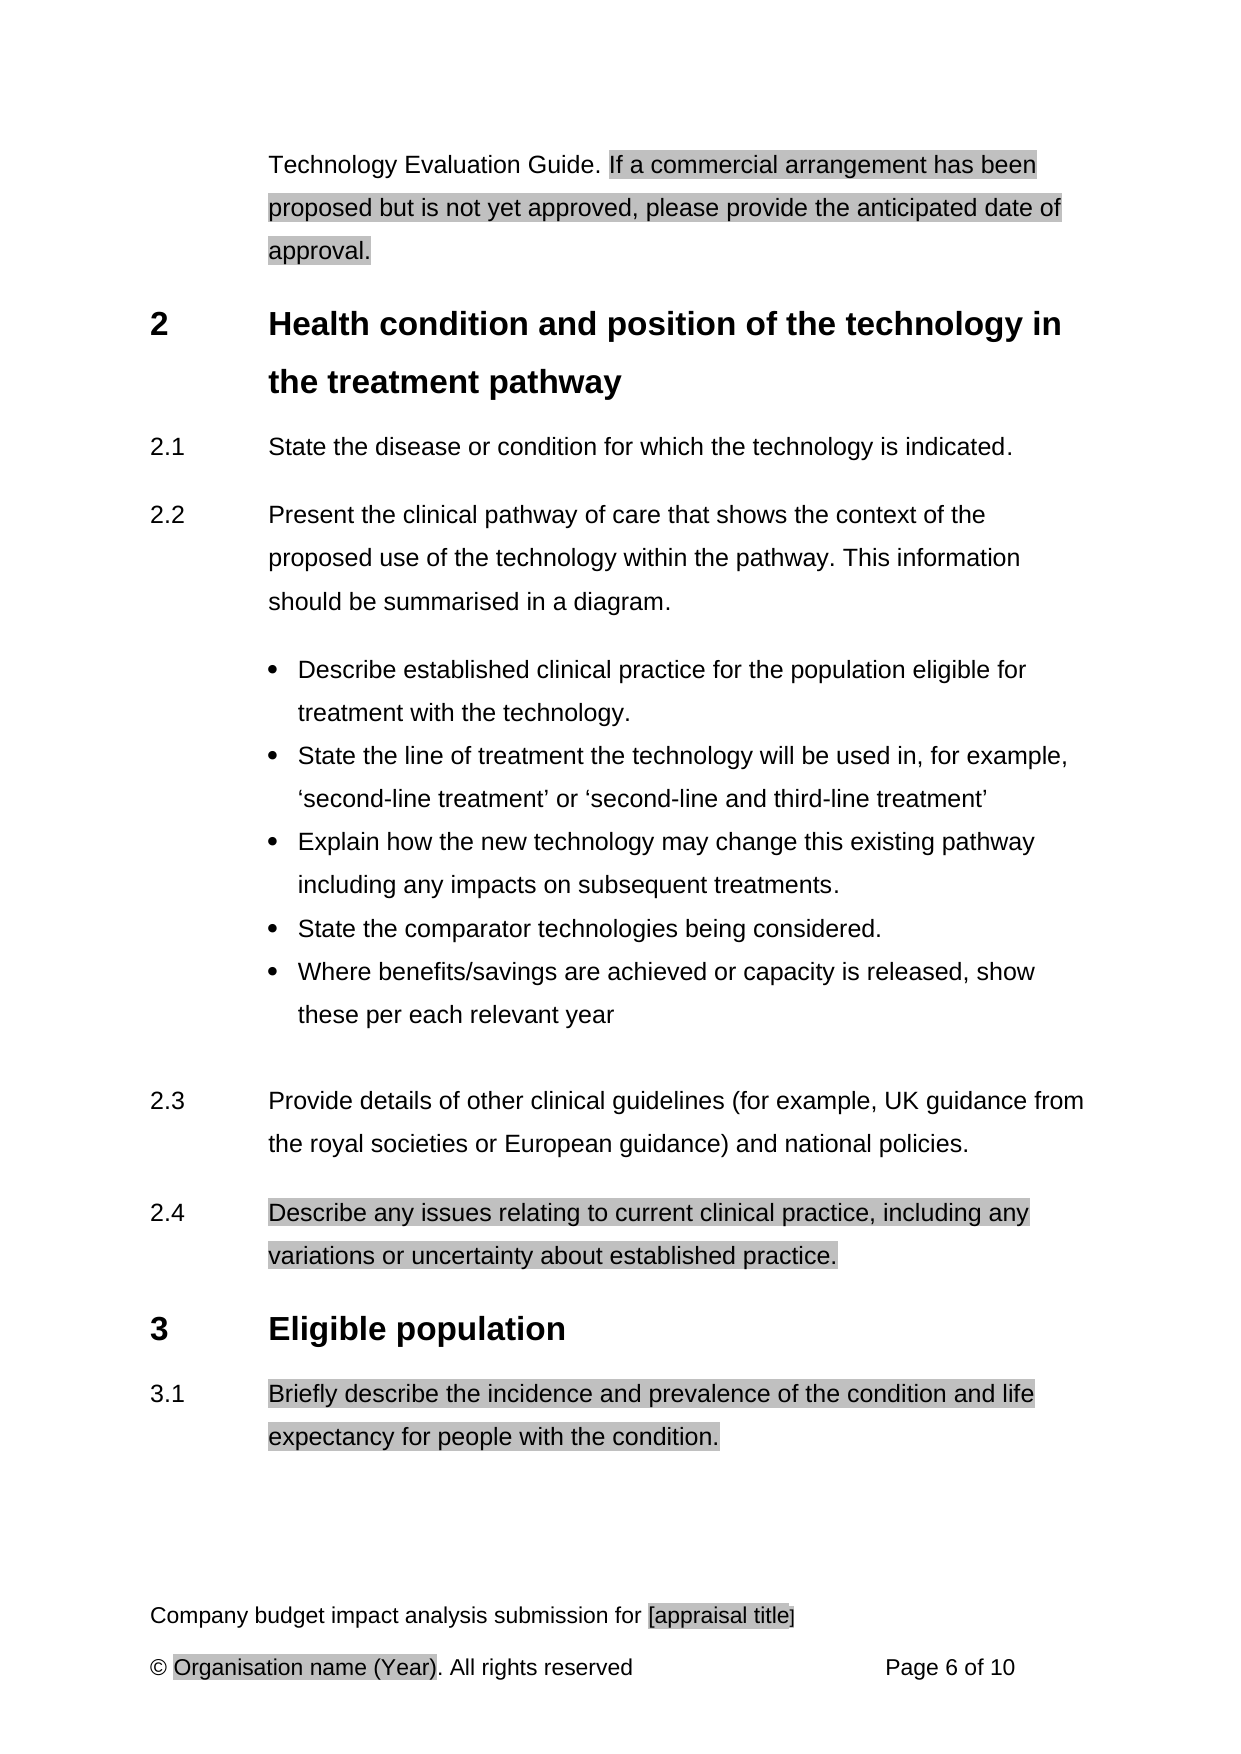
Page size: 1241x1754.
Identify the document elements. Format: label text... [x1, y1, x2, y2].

subtitle Health condition and position of the technology in the treatment pathway [150, 304, 1090, 400]
text State the disease or condition for which the technology is indicated. [150, 432, 1090, 461]
text Where benefits/savings are achieved or capacity is released, show these per each relevant year [268, 957, 1090, 1029]
text Describe established clinical practice for the population eligible for treatment with the technology. [268, 654, 1090, 727]
text Explain how the new technology may change this existing pathway including any impacts on subsequent treatments. [268, 827, 1090, 899]
text State the line of treatment the technology will be used in, for example, ‘second-line treatment’ or ‘second-line and third-line treatment’ [268, 741, 1090, 813]
text Present the clinical pathway of care that shows the context of the proposed use of the technology within the pathway. This information should be summarised in a diagram. [150, 500, 1090, 615]
text State the comparator technologies being considered. [268, 914, 1090, 942]
text Provide details of other clinical guidelines (for example, UK guidance from the royal societies or European guidance) and national policies. [150, 1086, 1090, 1158]
text Describe any issues relating to current clinical practice, including any variations or uncertainty about established practice. [150, 1198, 1090, 1269]
subtitle Eligible population [150, 1309, 1090, 1347]
text Briefly describe the incidence and prevalence of the condition and life expectancy for people with the condition. [150, 1379, 1090, 1451]
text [150, 150, 1090, 265]
